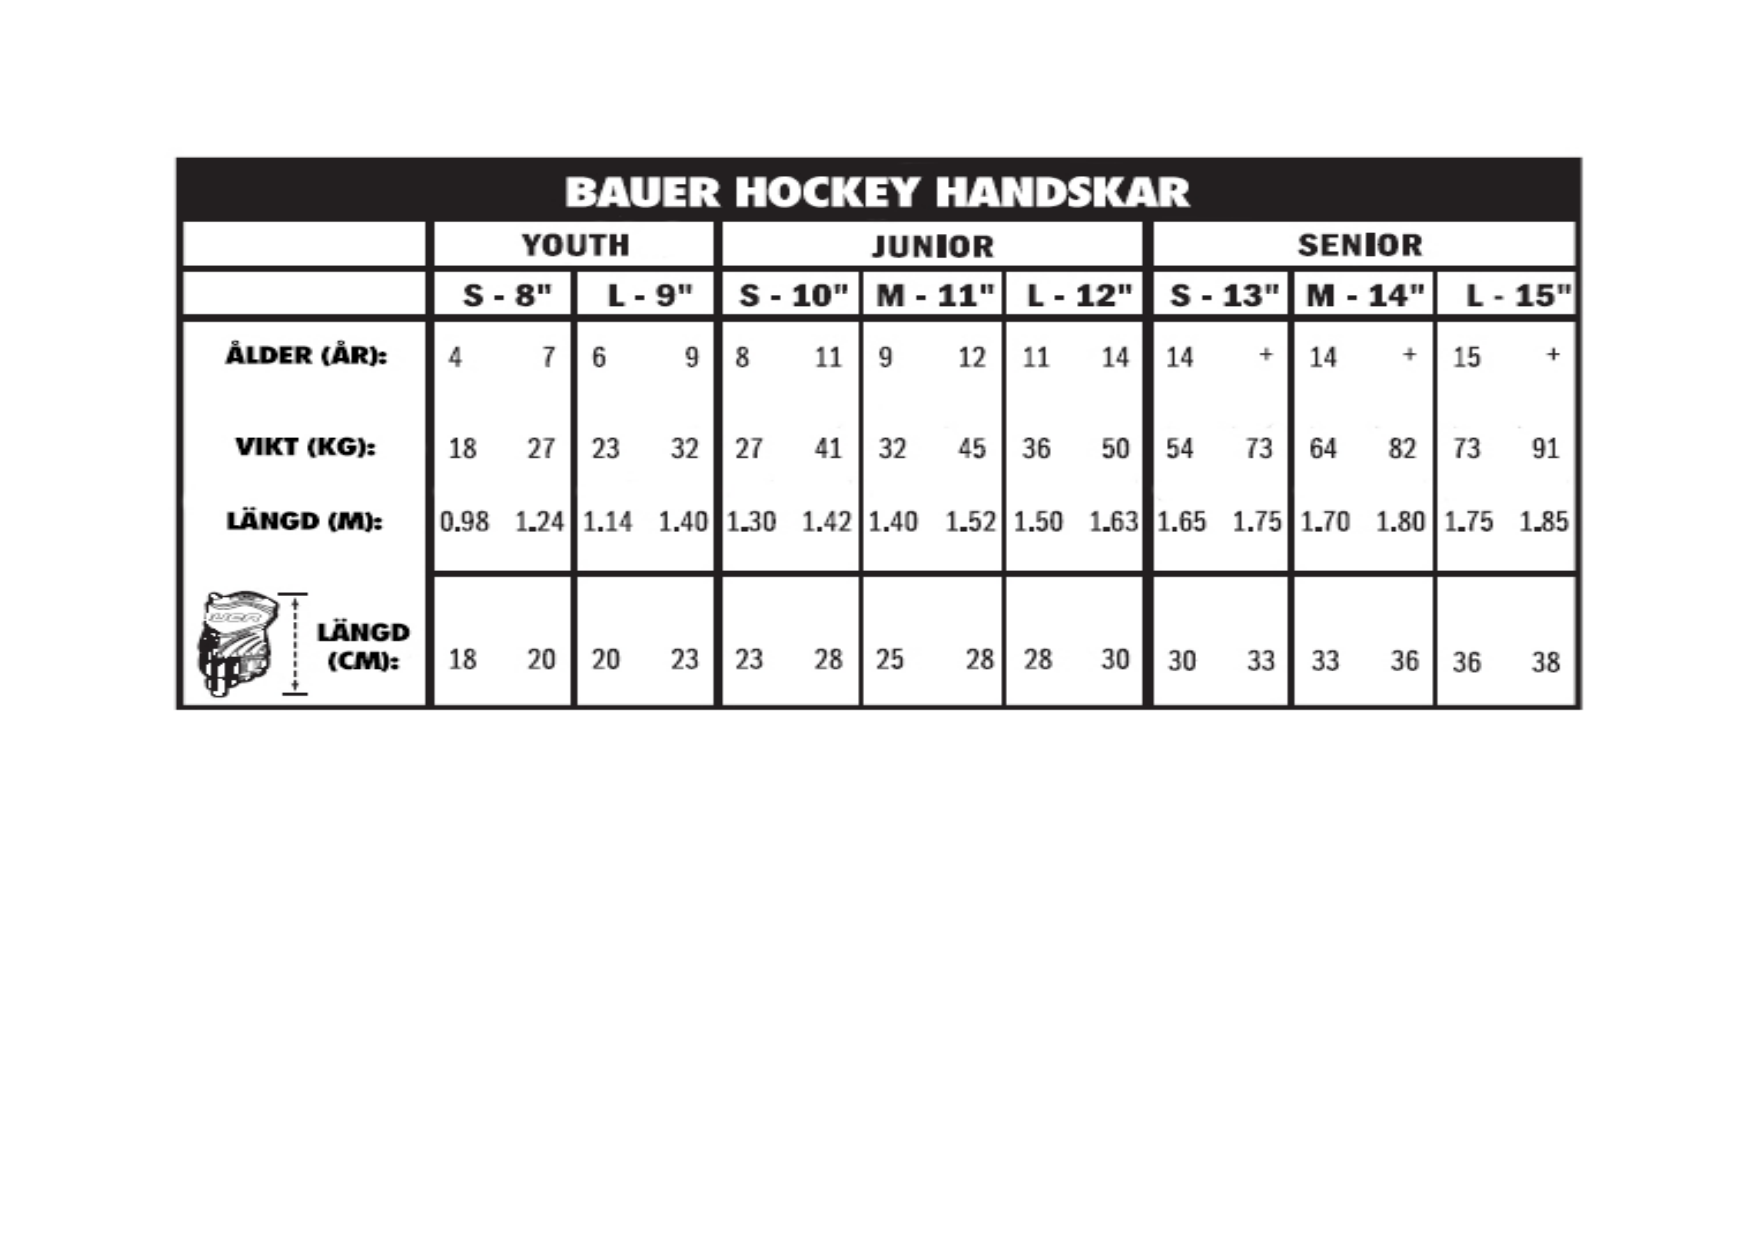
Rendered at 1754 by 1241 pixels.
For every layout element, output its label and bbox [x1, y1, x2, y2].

picture [147, 147, 1610, 718]
